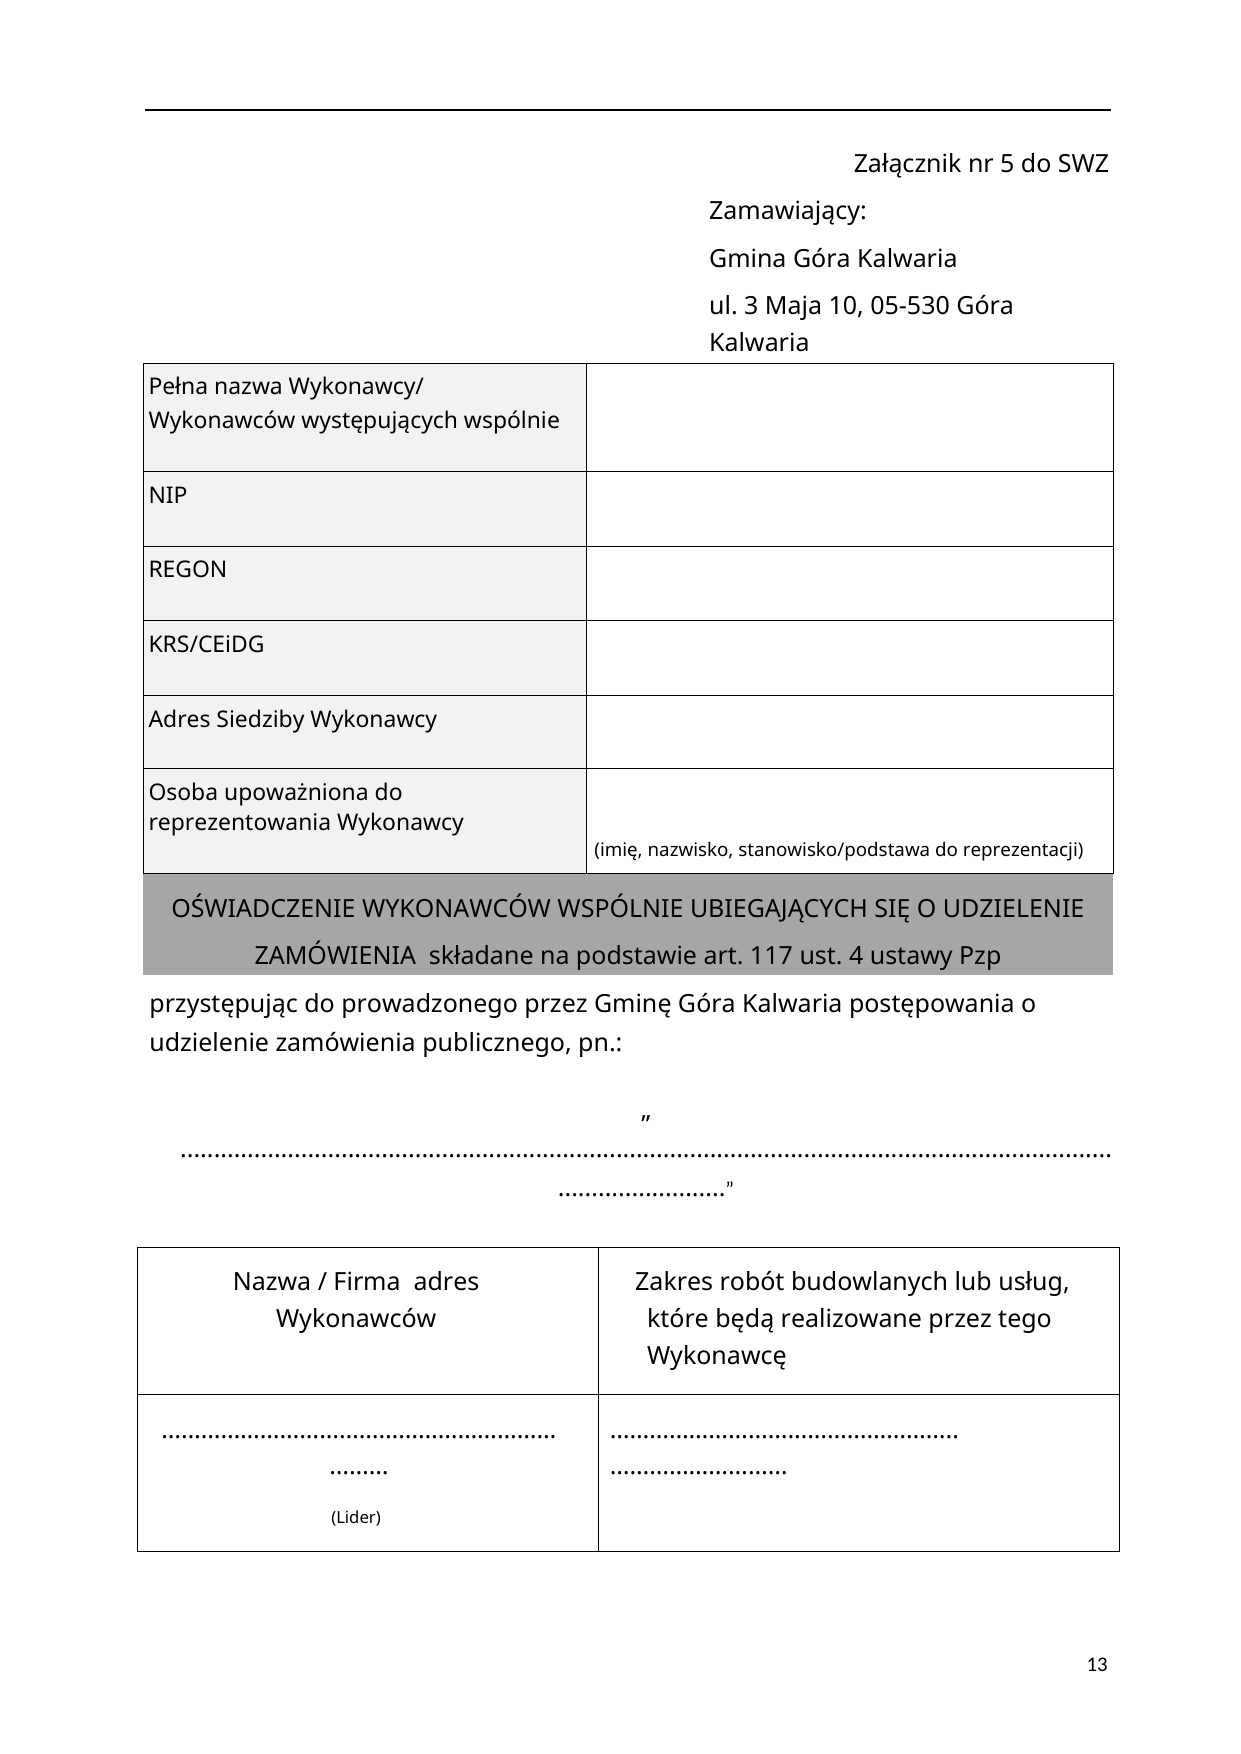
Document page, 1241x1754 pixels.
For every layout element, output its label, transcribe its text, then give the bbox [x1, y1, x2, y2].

table_cell OŚWIADCZENIE WYKONAWCÓW WSPÓLNIE UBIEGAJĄCYCH SIĘ O UDZIELENIE ZAMÓWIENIA składane na podstawie art. 117 ust. 4 ustawy Pzp [143, 874, 1113, 975]
table_cell [587, 696, 1113, 768]
table_cell Adres Siedziby Wykonawcy [144, 696, 586, 768]
table_cell ……………………………………………..……………………… [599, 1395, 1119, 1551]
table_cell [587, 547, 1113, 620]
table_cell NIP [144, 472, 586, 546]
table_cell [587, 472, 1113, 546]
text Gmina Góra Kalwaria [709, 240, 1081, 274]
table_cell KRS/CEiDG [144, 621, 586, 695]
table_header Pełna nazwa Wykonawcy/ Wykonawców występujących wspólnie [144, 364, 586, 471]
text Zamawiający: [709, 193, 1081, 227]
text ul. 3 Maja 10, 05-530 Góra Kalwaria [709, 287, 1081, 358]
table_header Zakres robót budowlanych lub usług, które będą realizowane przez tego Wykonawcę [599, 1248, 1119, 1394]
table_cell (imię, nazwisko, stanowisko/podstawa do reprezentacji) [587, 769, 1113, 873]
text Załącznik nr 5 do SWZ [149, 145, 1109, 179]
table_cell …………………………………………………………… (Lider) [138, 1395, 598, 1551]
text przystępując do prowadzonego przez Gminę Góra Kalwaria postępowania o udzielenie zamówienia publicznego, pn.: [149, 986, 1111, 1059]
table_cell REGON [144, 547, 586, 620]
text „....................................................................................................................................................................” [179, 1091, 1112, 1204]
table_header [587, 364, 1113, 471]
table_cell Osoba upoważniona do reprezentowania Wykonawcy [144, 769, 586, 873]
table_header Nazwa / Firma adres Wykonawców [138, 1248, 598, 1394]
table_cell [587, 621, 1113, 695]
